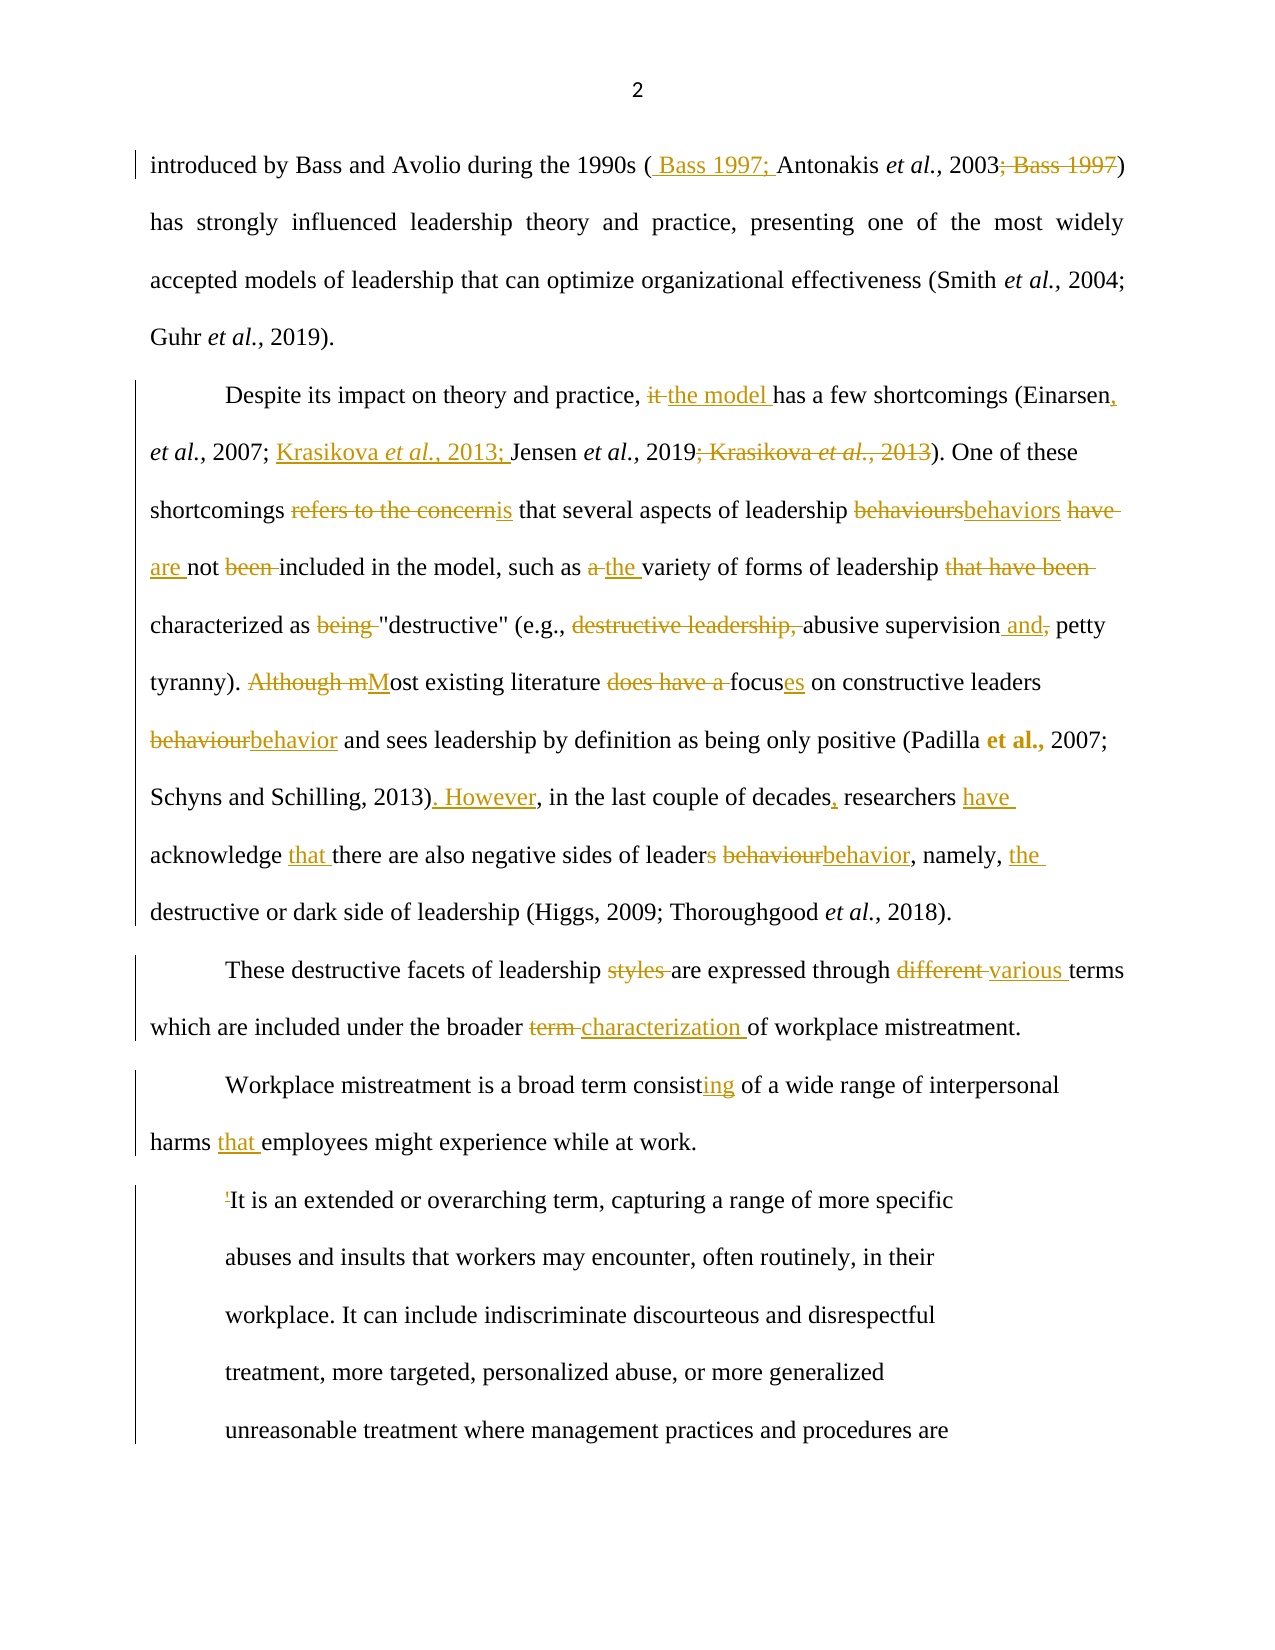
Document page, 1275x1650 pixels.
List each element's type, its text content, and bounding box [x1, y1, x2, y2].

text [225, 1185, 1022, 1444]
text These destructive facets of leadership are expressed through terms which are included under the broader of workplace mistreatment. [150, 955, 1125, 1041]
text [150, 150, 1125, 351]
text Despite its impact on theory and practice, has a few shortcomings (Einarsen et al., 2007; Jensen et al., 2019). One of these shortcomings that several aspects of leadership not included in the model, such as variety of forms of leadership characterized as "destructive" (e.g., abusive supervision petty tyranny). ost existing literature focus on constructive leaders and sees leadership by definition as being only positive (Padilla et al., 2007; Schyns and Schilling, 2013), in the last couple of decades researchers acknowledge there are also negative sides of leader , namely, destructive or dark side of leadership (Higgs, 2009; Thoroughgood et al., 2018). [150, 380, 1125, 926]
text Workplace mistreatment is a broad term consist of a wide range of interpersonal harms employees might experience while at work. [150, 1070, 1125, 1156]
